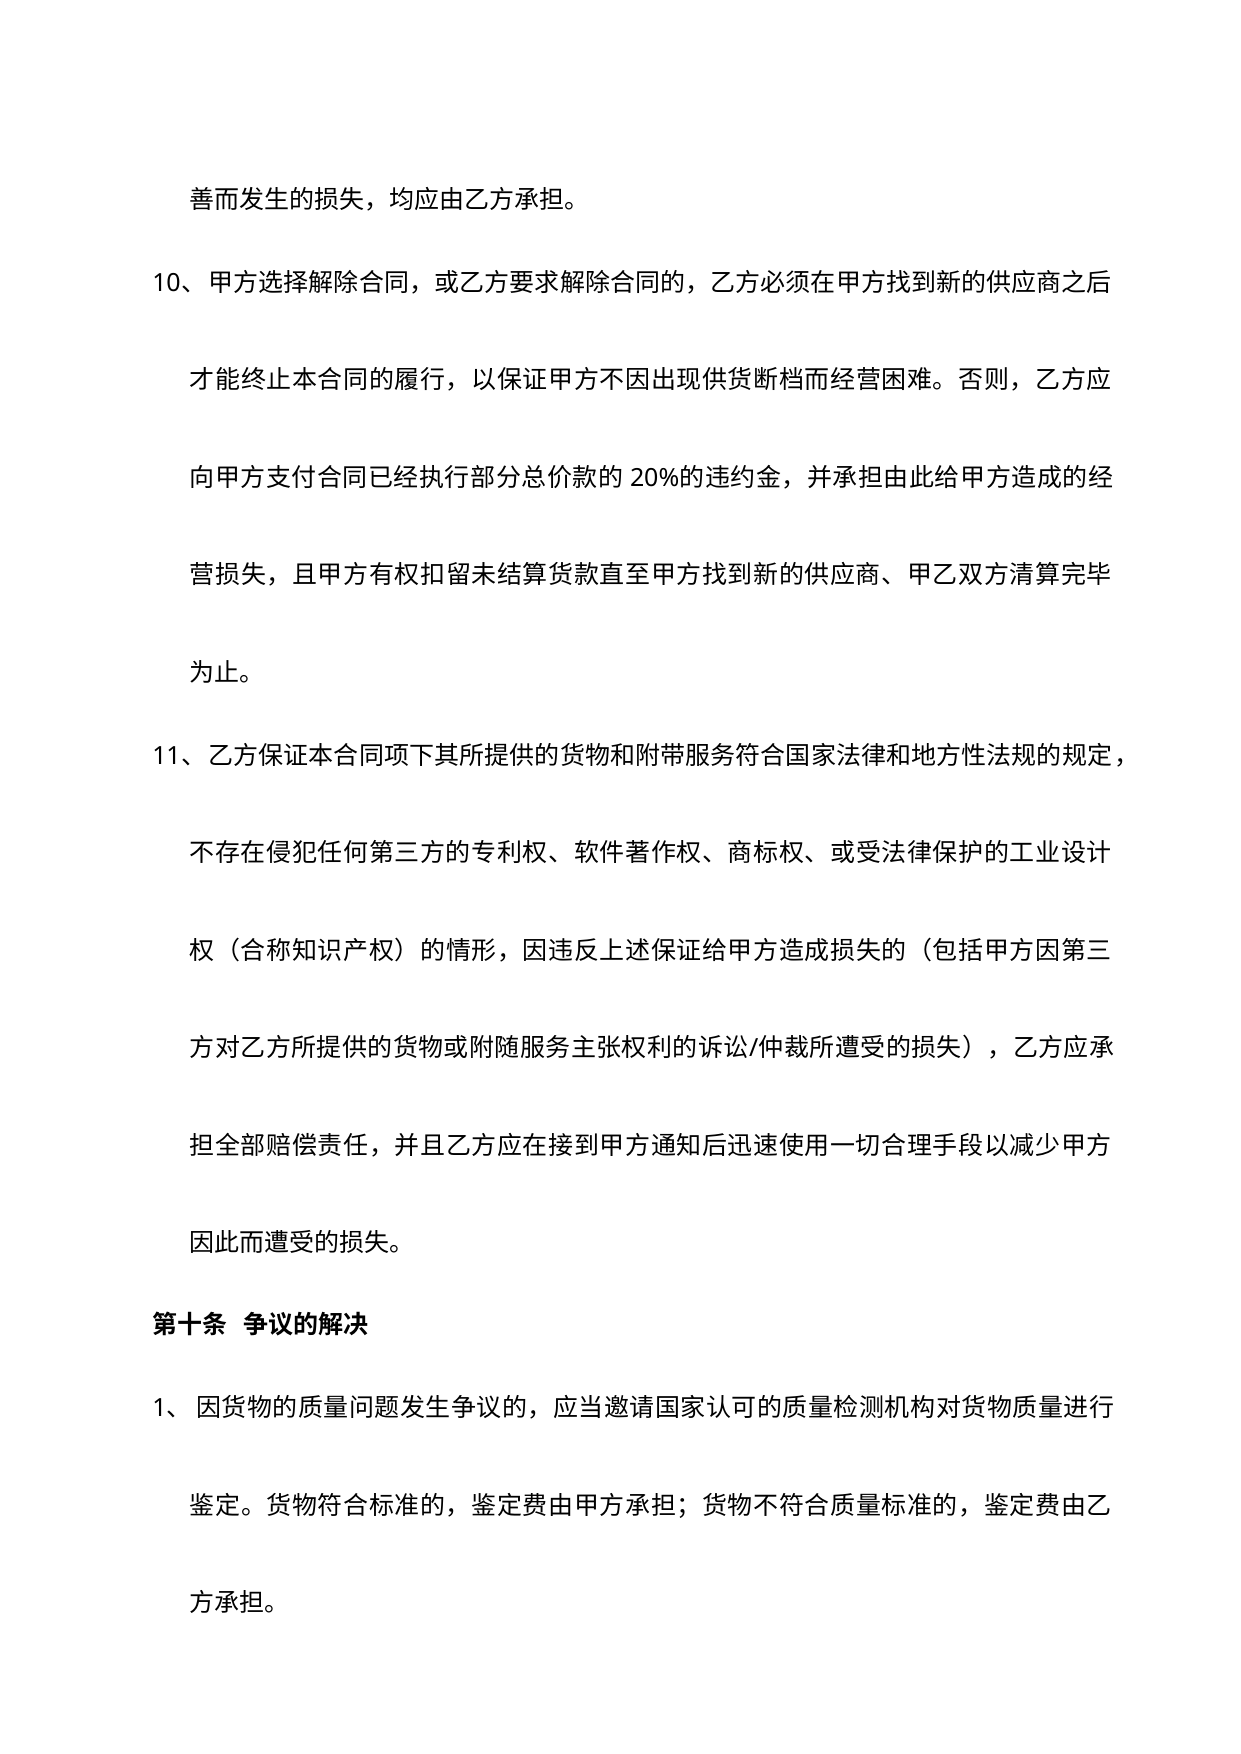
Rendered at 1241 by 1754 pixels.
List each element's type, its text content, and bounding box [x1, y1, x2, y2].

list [152, 165, 1114, 230]
list 乙方保证本合同项下其所提供的货物和附带服务符合国家法律和地方性法规的规定，不存在侵犯任何第三方的专利权、软件著作权、商标权、或受法律保护的工业设计权（合称知识产权）的情形，因违反上述保证给甲方造成损失的（包括甲方因第三方对乙方所提供的货物或附随服务主张权利的诉讼/仲裁所遭受的损失），乙方应承担全部赔偿责任，并且乙方应在接到甲方通知后迅速使用一切合理手段以减少甲方因此而遭受的损失。 [152, 721, 1114, 1273]
list 因货物的质量问题发生争议的，应当邀请国家认可的质量检测机构对货物质量进行鉴定。货物符合标准的，鉴定费由甲方承担；货物不符合质量标准的，鉴定费由乙方承担。 [152, 1373, 1114, 1633]
list 争议的解决 [152, 1292, 1114, 1357]
list 甲方选择解除合同，或乙方要求解除合同的，乙方必须在甲方找到新的供应商之后才能终止本合同的履行，以保证甲方不因出现供货断档而经营困难。否则，乙方应向甲方支付合同已经执行部分总价款的20%的违约金，并承担由此给甲方造成的经营损失，且甲方有权扣留未结算货款直至甲方找到新的供应商、甲乙双方清算完毕为止。 [152, 248, 1114, 703]
